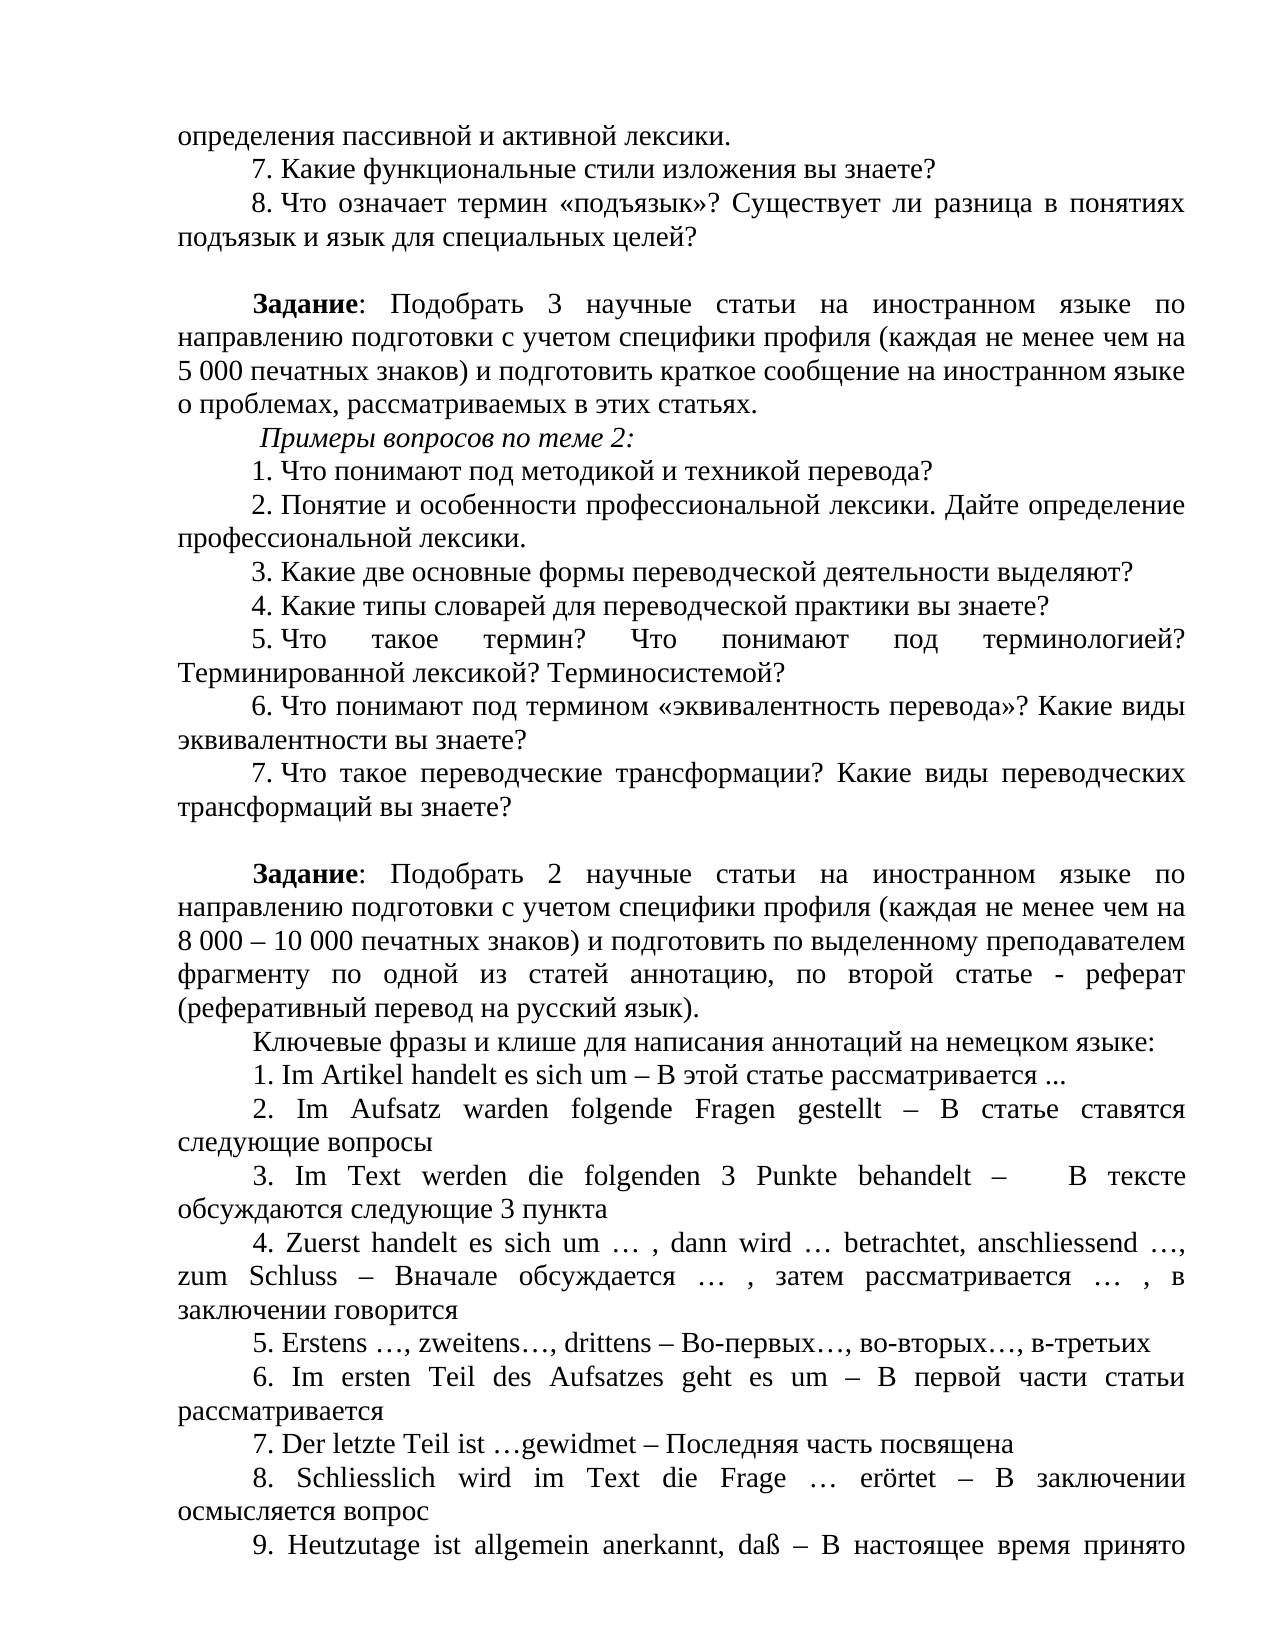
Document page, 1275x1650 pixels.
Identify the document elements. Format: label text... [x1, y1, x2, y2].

text Ключевые фразы и клише для написания аннотаций на немецком языке: [177, 1024, 1186, 1057]
text 6. Im ersten Teil des Aufsatzes geht es um – В первой части статьи рассматривается [177, 1359, 1186, 1426]
text 2. Im Aufsatz warden folgende Fragen gestellt – В статье ставятся следующие вопросы [177, 1091, 1186, 1158]
list Что понимают под методикой и техникой перевода? [177, 453, 1186, 487]
list Что означает термин «подъязык»? Существует ли разница в понятиях подъязык и язык для специальных целей? [177, 185, 1186, 252]
list Какие функциональные стили изложения вы знаете? [177, 152, 1186, 185]
list Что понимают под термином «эквивалентность перевода»? Какие виды эквивалентности вы знаете? [177, 688, 1186, 755]
list Что такое термин? Что понимают под терминологией? Терминированной лексикой? Терминосистемой? [177, 621, 1186, 688]
text Примеры вопросов по теме 2: [177, 420, 1186, 453]
list Понятие и особенности профессиональной лексики. Дайте определение профессиональной лексики. [177, 487, 1186, 554]
text 3. Im Text werden die folgenden 3 Punkte behandelt – В тексте обсуждаются следующие 3 пункта [177, 1158, 1186, 1225]
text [177, 1527, 1186, 1560]
text 7. Der letzte Teil ist …gewidmet – Последняя часть посвящена [177, 1426, 1186, 1460]
text 5. Erstens …, zweitens…, drittens – Во-первых…, во-вторых…, в-третьих [177, 1326, 1186, 1359]
list Что такое переводческие трансформации? Какие виды переводческих трансформаций вы знаете? [177, 755, 1186, 822]
text 8. Schliesslich wird im Text die Frage … erörtet – В заключении осмысляется вопрос [177, 1460, 1186, 1527]
text 4. Zuerst handelt es sich um … , dann wird … betrachtet, anschliessend …, zum Schluss – Вначале обсуждается … , затем рассматривается … , в заключении говорится [177, 1225, 1186, 1326]
text Задание: Подобрать 3 научные статьи на иностранном языке по направлению подготовки с учетом специфики профиля (каждая не менее чем на 5 000 печатных знаков) и подготовить краткое сообщение на иностранном языке о проблемах, рассматриваемых в этих статьях. [177, 286, 1186, 420]
list Какие две основные формы переводческой деятельности выделяют? [177, 554, 1186, 588]
text Задание: Подобрать 2 научные статьи на иностранном языке по направлению подготовки с учетом специфики профиля (каждая не менее чем на 8 000 – 10 000 печатных знаков) и подготовить по выделенному преподавателем фрагменту по одной из статей аннотацию, по второй статье - реферат (реферативный перевод на русский язык). [177, 856, 1186, 1024]
list Какие типы словарей для переводческой практики вы знаете? [177, 588, 1186, 621]
text 1. Im Artikel handelt es sich um – В этой статье рассматривается ... [177, 1057, 1186, 1091]
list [177, 118, 1186, 152]
